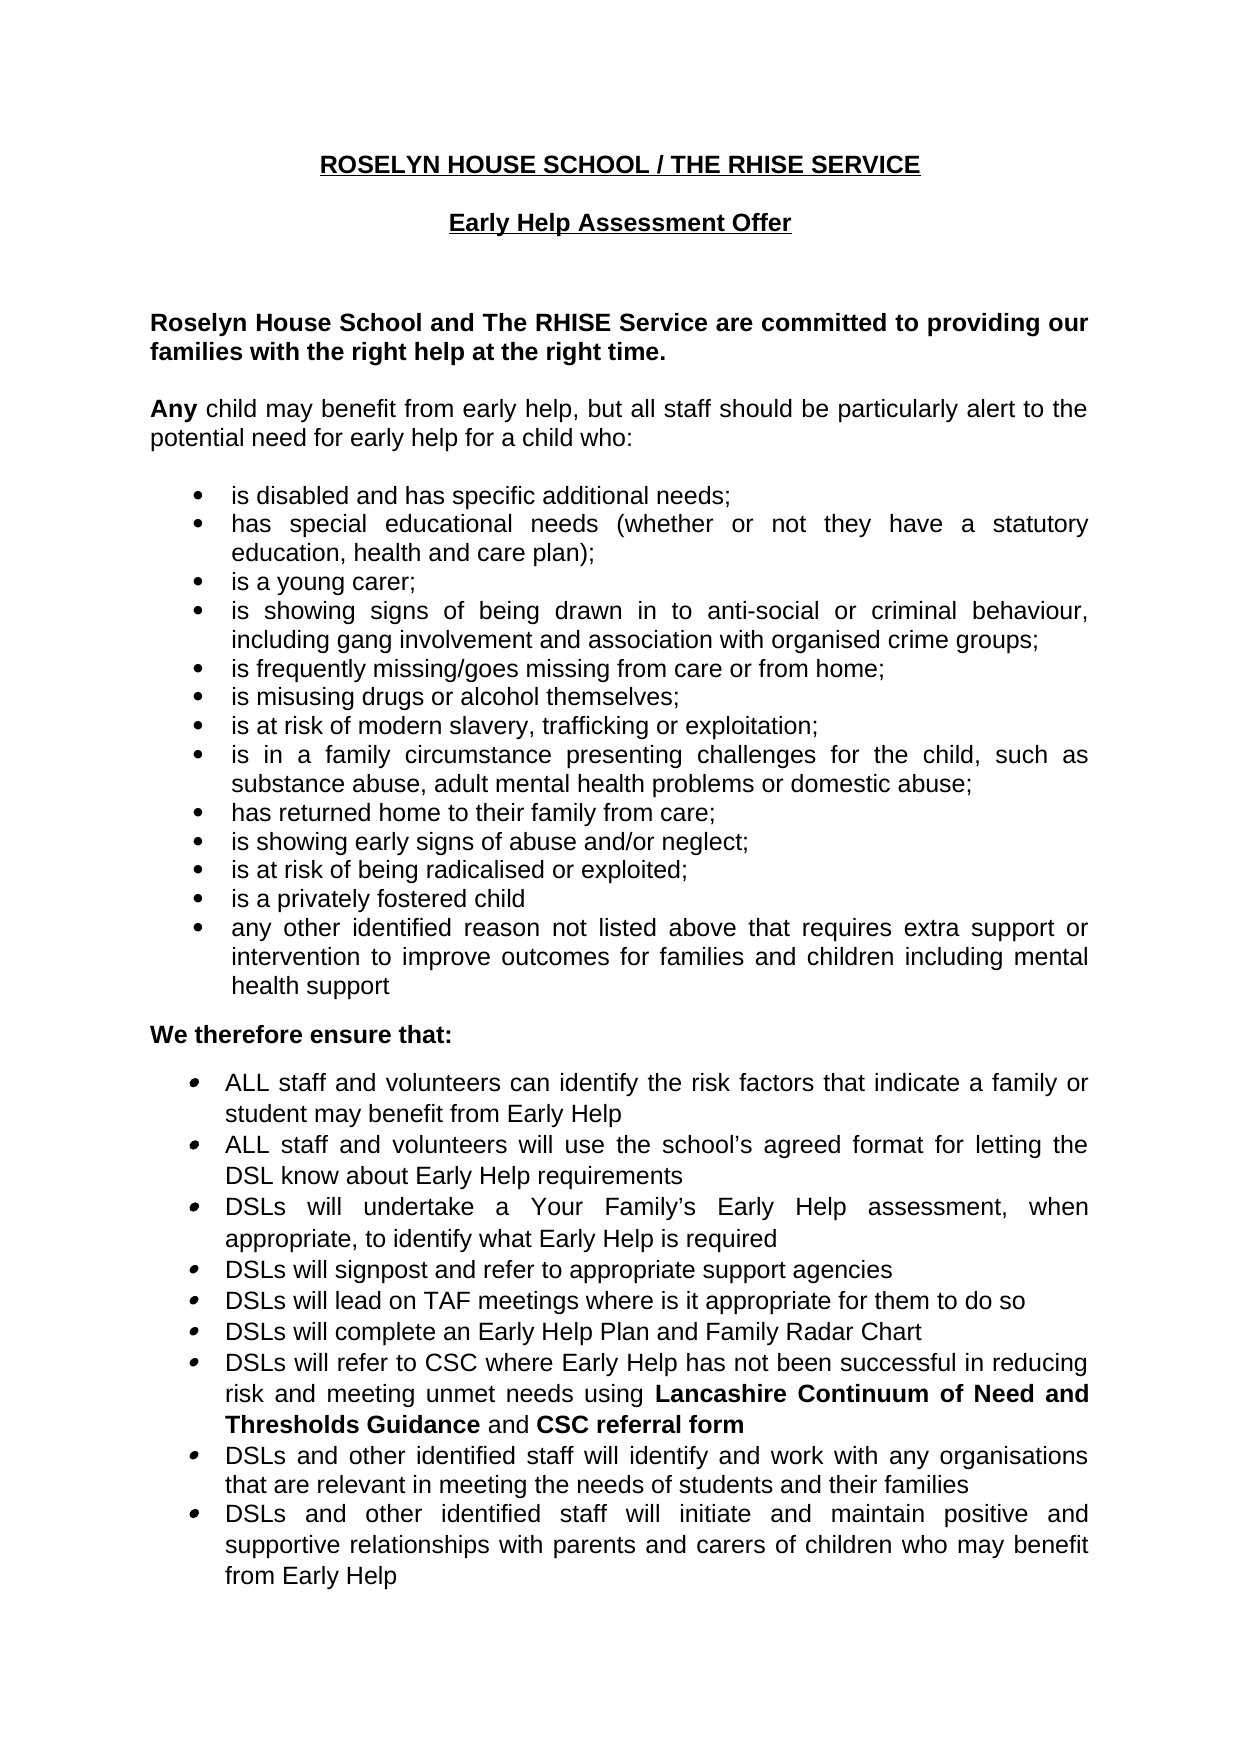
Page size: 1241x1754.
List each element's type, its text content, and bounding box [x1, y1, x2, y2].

list is in a family circumstance presenting challenges for the child, such as substance abuse, adult mental health problems or domestic abuse; [194, 740, 1090, 798]
list DSLs will undertake a Your Family’s Early Help assessment, when appropriate, to identify what Early Help is required [187, 1192, 1090, 1252]
list is at risk of modern slavery, trafficking or exploitation; [194, 711, 1090, 740]
list is at risk of being radicalised or exploited; [194, 855, 1090, 884]
list DSLs and other identified staff will identify and work with any organisations that are relevant in meeting the needs of students and their families [187, 1441, 1090, 1499]
list has special educational needs (whether or not they have a statutory education, health and care plan); [194, 509, 1090, 567]
list DSLs will complete an Early Help Plan and Family Radar Chart [187, 1317, 1090, 1346]
list has returned home to their family from care; [194, 798, 1090, 827]
list is frequently missing/goes missing from care or from home; [194, 653, 1090, 682]
list is a young carer; [194, 567, 1090, 596]
text Any child may benefit from early help, but all staff should be particularly alert to the potential need for early help for a child who: [150, 394, 1090, 452]
text Roselyn House School and The RHISE Service are committed to providing our families with the right help at the right time. [150, 308, 1090, 366]
list ALL staff and volunteers can identify the risk factors that indicate a family or student may benefit from Early Help [187, 1068, 1090, 1128]
list any other identified reason not listed above that requires extra support or intervention to improve outcomes for families and children including mental health support [194, 913, 1090, 999]
list DSLs will refer to CSC where Early Help has not been successful in reducing risk and meeting unmet needs using Lancashire Continuum of Need and Thresholds Guidance and CSC referral form [187, 1348, 1090, 1439]
list DSLs will signpost and refer to appropriate support agencies [187, 1254, 1090, 1283]
text ROSELYN HOUSE SCHOOL / THE RHISE SERVICE [150, 150, 1090, 179]
text We therefore ensure that: [150, 1020, 1090, 1049]
text Early Help Assessment Offer [150, 207, 1090, 236]
list is showing signs of being drawn in to anti-social or criminal behaviour, including gang involvement and association with organised crime groups; [194, 596, 1090, 653]
list ALL staff and volunteers will use the school’s agreed format for letting the DSL know about Early Help requirements [187, 1130, 1090, 1190]
list is a privately fostered child [194, 884, 1090, 913]
list DSLs and other identified staff will initiate and maintain positive and supportive relationships with parents and carers of children who may benefit from Early Help [187, 1499, 1090, 1590]
list is misusing drugs or alcohol themselves; [194, 682, 1090, 711]
list is showing early signs of abuse and/or neglect; [194, 827, 1090, 855]
list is disabled and has specific additional needs; [194, 481, 1090, 509]
list DSLs will lead on TAF meetings where is it appropriate for them to do so [187, 1286, 1090, 1314]
